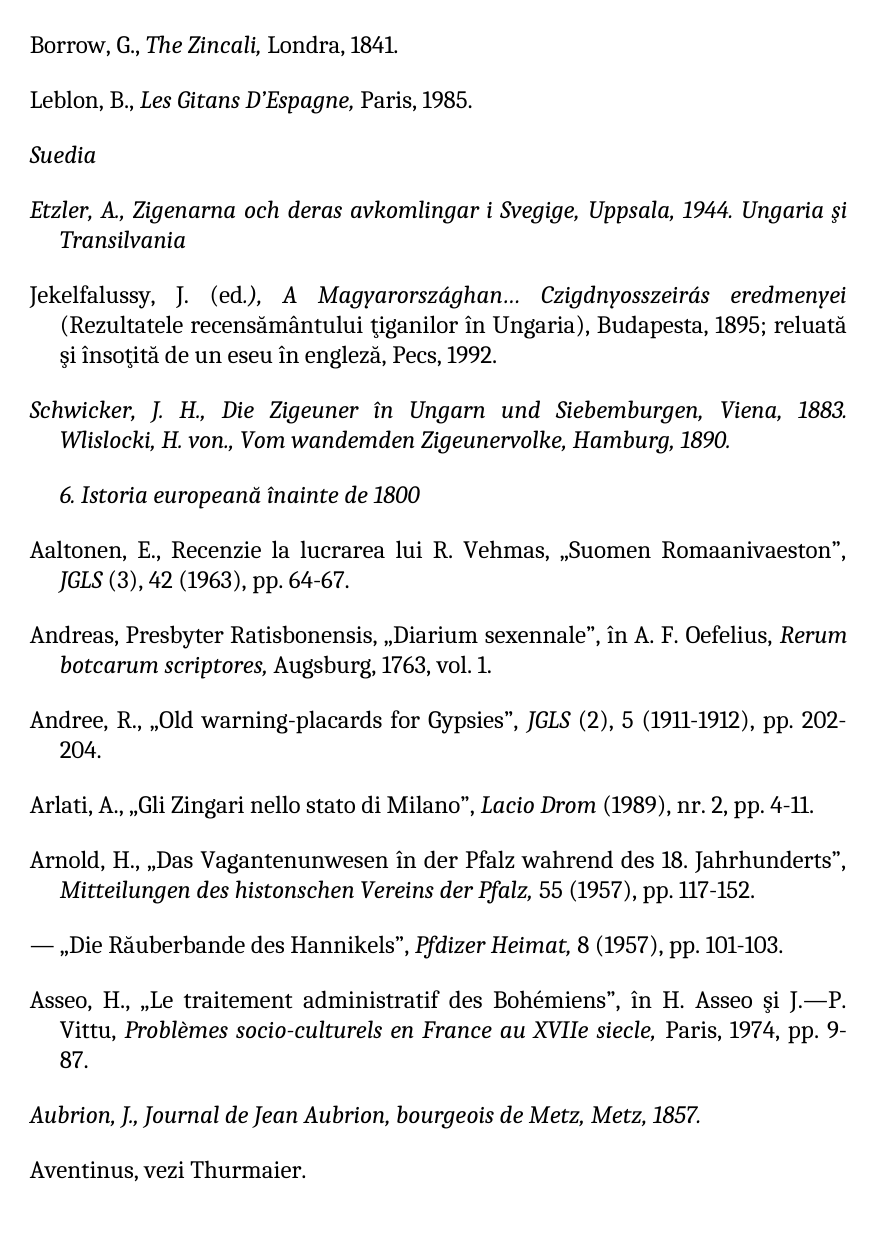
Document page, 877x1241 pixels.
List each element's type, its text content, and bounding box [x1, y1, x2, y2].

text Jekelfalussy, J. (ed.), A Magyarországhan… Czigdnyosszeirás eredmenyei (Rezultatele recensământului ţiganilor în Ungaria), Budapesta, 1895; reluată şi însoţită de un eseu în engleză, Pecs, 1992. [29, 279, 847, 369]
text Arnold, H., „Das Vagantenunwesen în der Pfalz wahrend des 18. Jahrhunderts”, Mitteilungen des histonschen Vereins der Pfalz, 55 (1957), pp. 117-152. [29, 844, 847, 904]
text Andree, R., „Old warning-placards for Gypsies”, JGLS (2), 5 (1911-1912), pp. 202-204. [29, 704, 847, 764]
subtitle 6. Istoria europeană înainte de 1800 [29, 479, 847, 509]
text Arlati, A., „Gli Zingari nello stato di Milano”, Lacio Drom (1989), nr. 2, pp. 4-11. [29, 789, 847, 819]
text Suedia [29, 139, 847, 169]
text — „Die Răuberbande des Hannikels”, Pfdizer Heimat, 8 (1957), pp. 101-103. [29, 929, 847, 959]
text Borrow, G., The Zincali, Londra, 1841. [29, 29, 847, 59]
text Leblon, B., Les Gitans D’Espagne, Paris, 1985. [29, 84, 847, 114]
text Etzler, A., Zigenarna och deras avkomlingar i Svegige, Uppsala, 1944. Ungaria şi Transilvania [29, 194, 847, 254]
text Asseo, H., „Le traitement administratif des Bohémiens”, în H. Asseo şi J.—P. Vittu, Problèmes socio-culturels en France au XVIIe siecle, Paris, 1974, pp. 9-87. [29, 984, 847, 1074]
text Aubrion, J., Journal de Jean Aubrion, bourgeois de Metz, Metz, 1857. [29, 1099, 847, 1129]
text Aaltonen, E., Recenzie la lucrarea lui R. Vehmas, „Suomen Romaanivaeston”, JGLS (3), 42 (1963), pp. 64-67. [29, 534, 847, 594]
text Aventinus, vezi Thurmaier. [29, 1154, 847, 1184]
text Andreas, Presbyter Ratisbonensis, „Diarium sexennale”, în A. F. Oefelius, Rerum botcarum scriptores, Augsburg, 1763, vol. 1. [29, 619, 847, 679]
text Schwicker, J. H., Die Zigeuner în Ungarn und Siebemburgen, Viena, 1883. Wlislocki, H. von., Vom wandemden Zigeunervolke, Hamburg, 1890. [29, 394, 847, 454]
